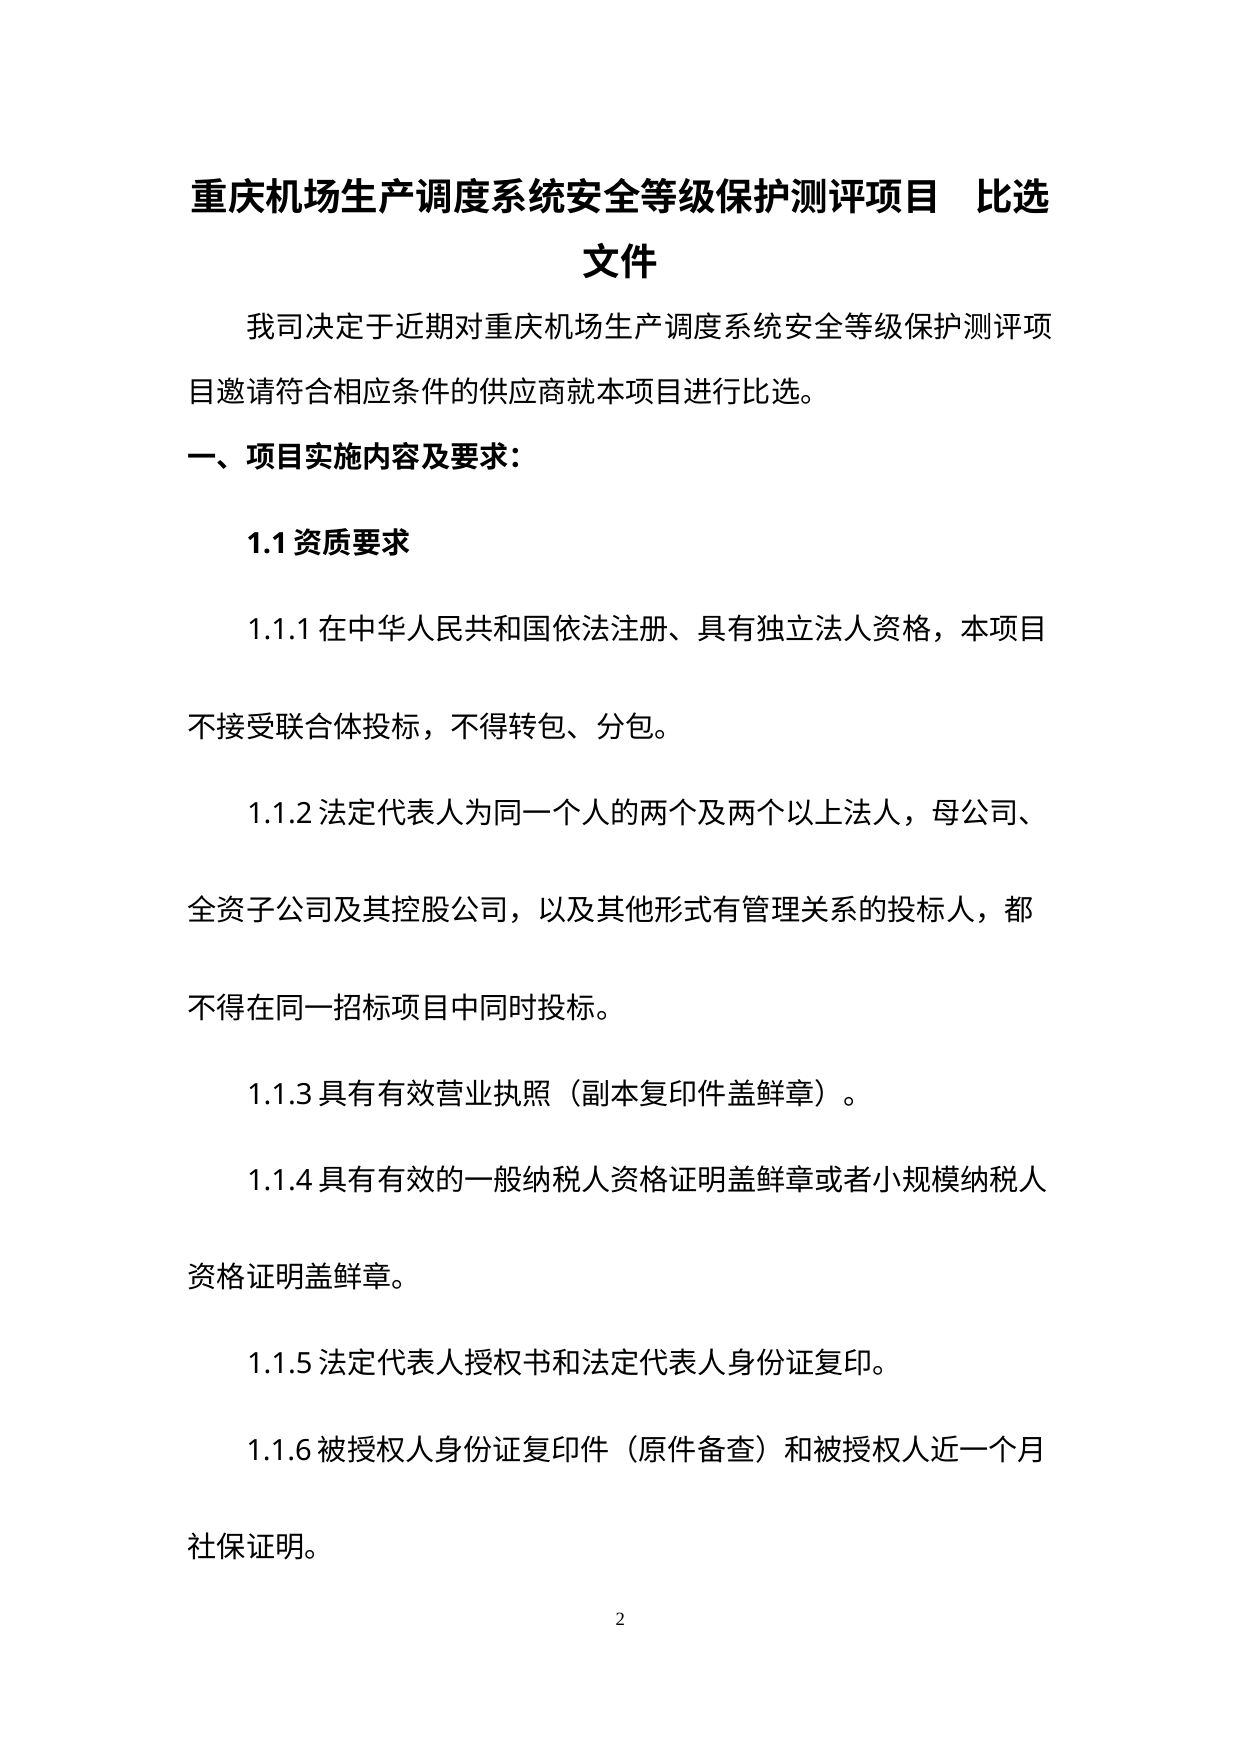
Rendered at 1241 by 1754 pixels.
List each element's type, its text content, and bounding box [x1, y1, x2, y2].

text 1.1.4具有有效的一般纳税人资格证明盖鲜章或者小规模纳税人资格证明盖鲜章。 [187, 1145, 1053, 1308]
text 1.1资质要求 [187, 508, 1053, 573]
text 重庆机场生产调度系统安全等级保护测评项目 比选文件 [187, 162, 1053, 292]
text 1.1.3具有有效营业执照（副本复印件盖鲜章）。 [187, 1059, 1053, 1124]
text 1.1.6被授权人身份证复印件（原件备查）和被授权人近一个月社保证明。 [187, 1415, 1053, 1577]
text 1.1.2法定代表人为同一个人的两个及两个以上法人，母公司、全资子公司及其控股公司，以及其他形式有管理关系的投标人，都不得在同一招标项目中同时投标。 [187, 778, 1053, 1038]
text 1.1.5法定代表人授权书和法定代表人身份证复印。 [187, 1329, 1053, 1394]
text 1.1.1在中华人民共和国依法注册、具有独立法人资格，本项目不接受联合体投标，不得转包、分包。 [187, 594, 1053, 757]
text 我司决定于近期对重庆机场生产调度系统安全等级保护测评项目邀请符合相应条件的供应商就本项目进行比选。 [187, 292, 1053, 422]
text 一、项目实施内容及要求： [187, 422, 1053, 487]
